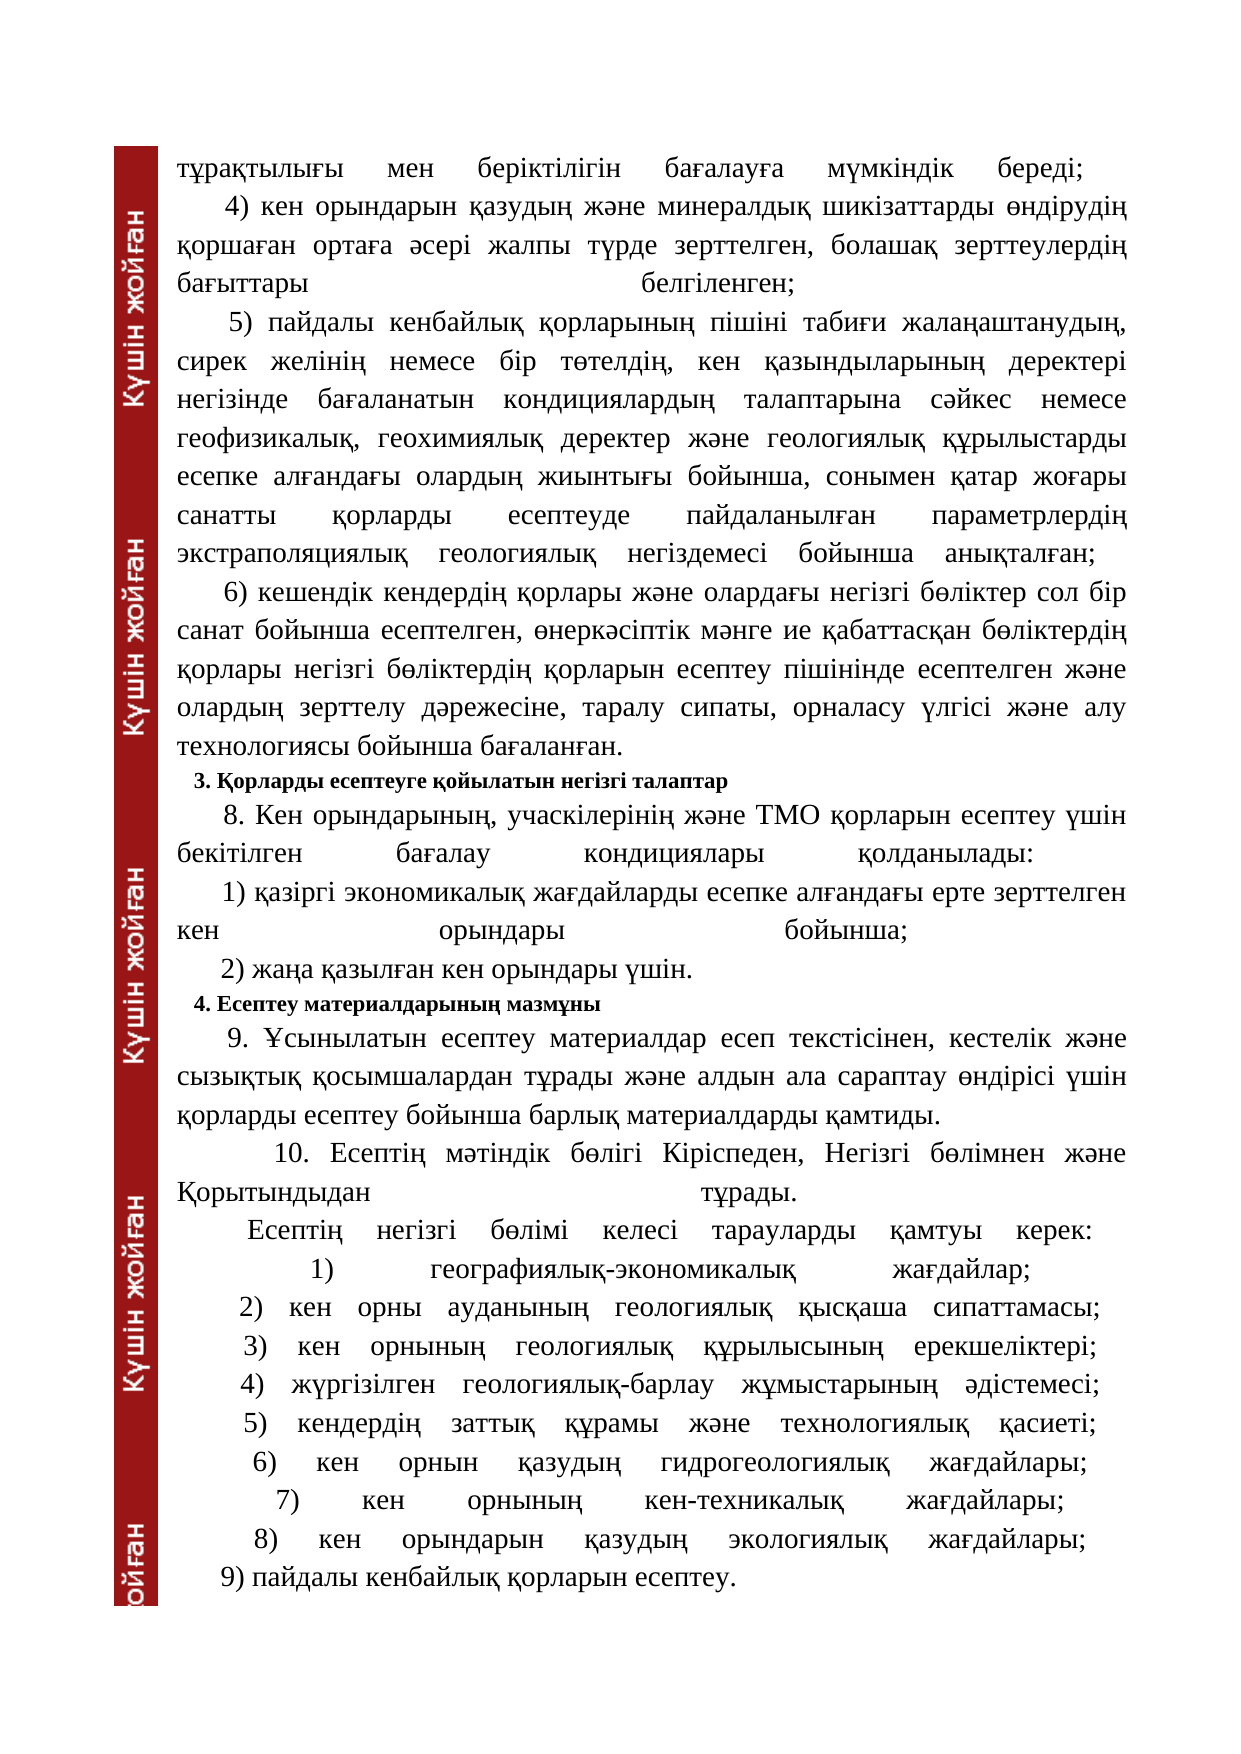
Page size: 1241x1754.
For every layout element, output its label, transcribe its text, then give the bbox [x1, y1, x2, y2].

text 10. Есептiң мәтiндiк бөлiгi Кiрiспеден, Негiзгi бөлiмнен және Қорытындыдан тұрады. Есептiң негiзгi бөлiмi келесi тарауларды қамтуы керек: 1) географиялық-экономикалық жағдайлар; 2) кен орны ауданының геологиялық қысқаша сипаттамасы; 3) кен орнының геологиялық құрылысының ерекшелiктерi; 4) жүргiзiлген геологиялық-барлау жұмыстарының әдiстемесi; 5) кендердiң заттық құрамы және технологиялық қасиетi; 6) кен орнын қазудың гидрогеологиялық жағдайлары; 7) кен орнының кен-техникалық жағдайлары; 8) кен орындарын қазудың экологиялық жағдайлары; 9) пайдалы кенбайлық қорларын есептеу. [112, 1135, 1128, 1593]
picture [114, 146, 158, 150]
picture [114, 1016, 158, 1020]
text 3. Қорларды есептеуге қойылатын негiзгi талаптар [112, 767, 1128, 793]
text 8. Кен орындарының, учаскiлерiнiң және ТМО қорларын есептеу үшiн бекiтiлген бағалау кондициялары қолданылады: 1) қазiргi экономикалық жағдайларды есепке алғандағы ерте зерттелген кен орындары бойынша; 2) жаңа қазылған кен орындары үшiн. [112, 797, 1128, 984]
picture [114, 793, 158, 797]
picture [114, 1593, 158, 1606]
picture [114, 762, 158, 767]
picture [114, 1130, 158, 1135]
picture [114, 984, 158, 989]
text 9. Ұсынылатын есептеу материалдар есеп текстiсiнен, кестелiк және сызықтық қосымшалардан тұрады және алдын ала сараптау өндiрiсi үшiн қорларды есептеу бойынша барлық материалдарды қамтиды. [112, 1020, 1128, 1130]
text 4. Есептеу материалдарының мазмұны [112, 989, 1128, 1016]
